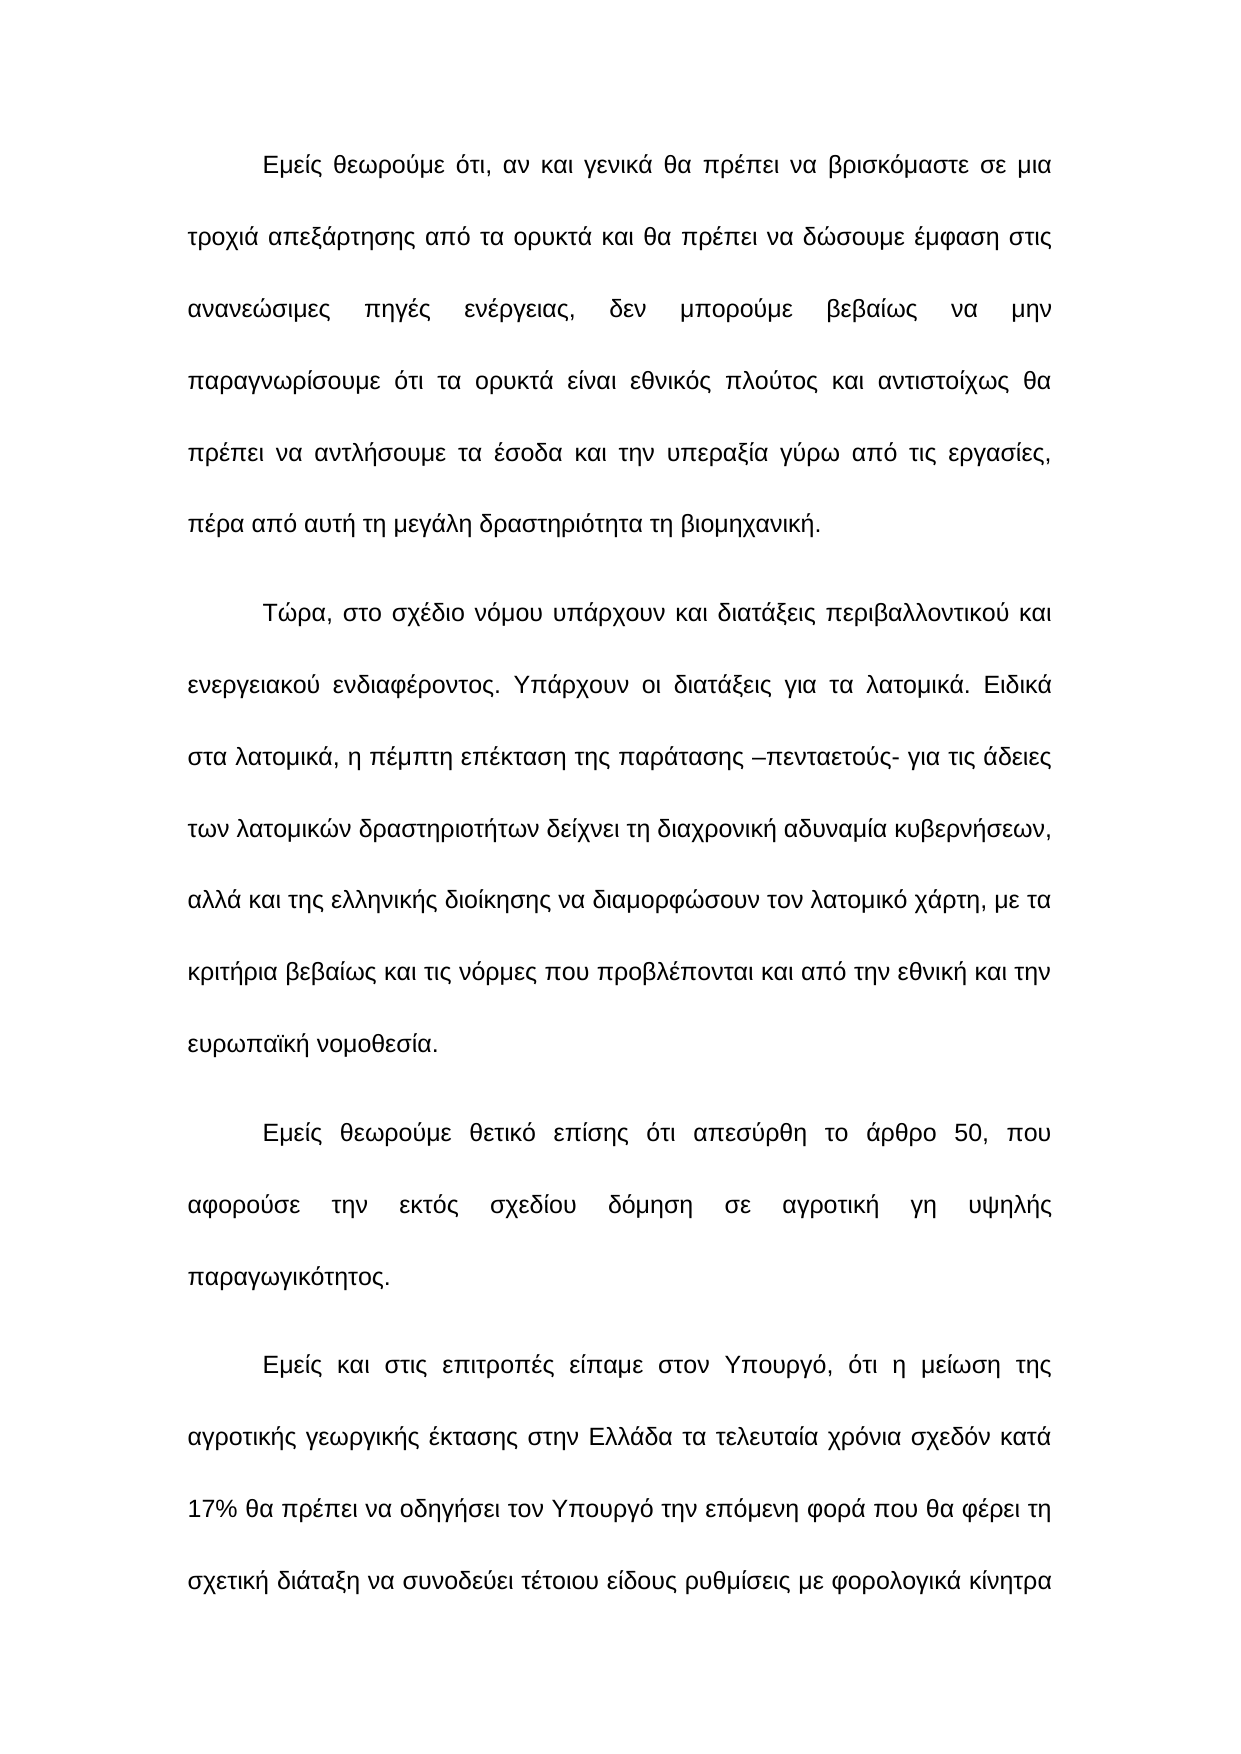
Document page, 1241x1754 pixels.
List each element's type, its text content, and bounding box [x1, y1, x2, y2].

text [187, 1350, 1053, 1594]
text Εμείς θεωρούμε ότι, αν και γενικά θα πρέπει να βρισκόμαστε σε μια τροχιά απεξάρτησης από τα ορυκτά και θα πρέπει να δώσουμε έμφαση στις ανανεώσιμες πηγές ενέργειας, δεν μπορούμε βεβαίως να μην παραγνωρίσουμε ότι τα ορυκτά είναι εθνικός πλούτος και αντιστοίχως θα πρέπει να αντλήσουμε τα έσοδα και την υπεραξία γύρω από τις εργασίες, πέρα από αυτή τη μεγάλη δραστηριότητα τη βιομηχανική. [187, 150, 1053, 538]
text Τώρα, στο σχέδιο νόμου υπάρχουν και διατάξεις περιβαλλοντικού και ενεργειακού ενδιαφέροντος. Υπάρχουν οι διατάξεις για τα λατομικά. Ειδικά στα λατομικά, η πέμπτη επέκταση της παράτασης –πενταετούς- για τις άδειες των λατομικών δραστηριοτήτων δείχνει τη διαχρονική αδυναμία κυβερνήσεων, αλλά και της ελληνικής διοίκησης να διαμορφώσουν τον λατομικό χάρτη, με τα κριτήρια βεβαίως και τις νόρμες που προβλέπονται και από την εθνική και την ευρωπαϊκή νομοθεσία. [187, 598, 1053, 1058]
text Εμείς θεωρούμε θετικό επίσης ότι απεσύρθη το άρθρο 50, που αφορούσε την εκτός σχεδίου δόμηση σε αγροτική γη υψηλής παραγωγικότητος. [187, 1118, 1053, 1290]
